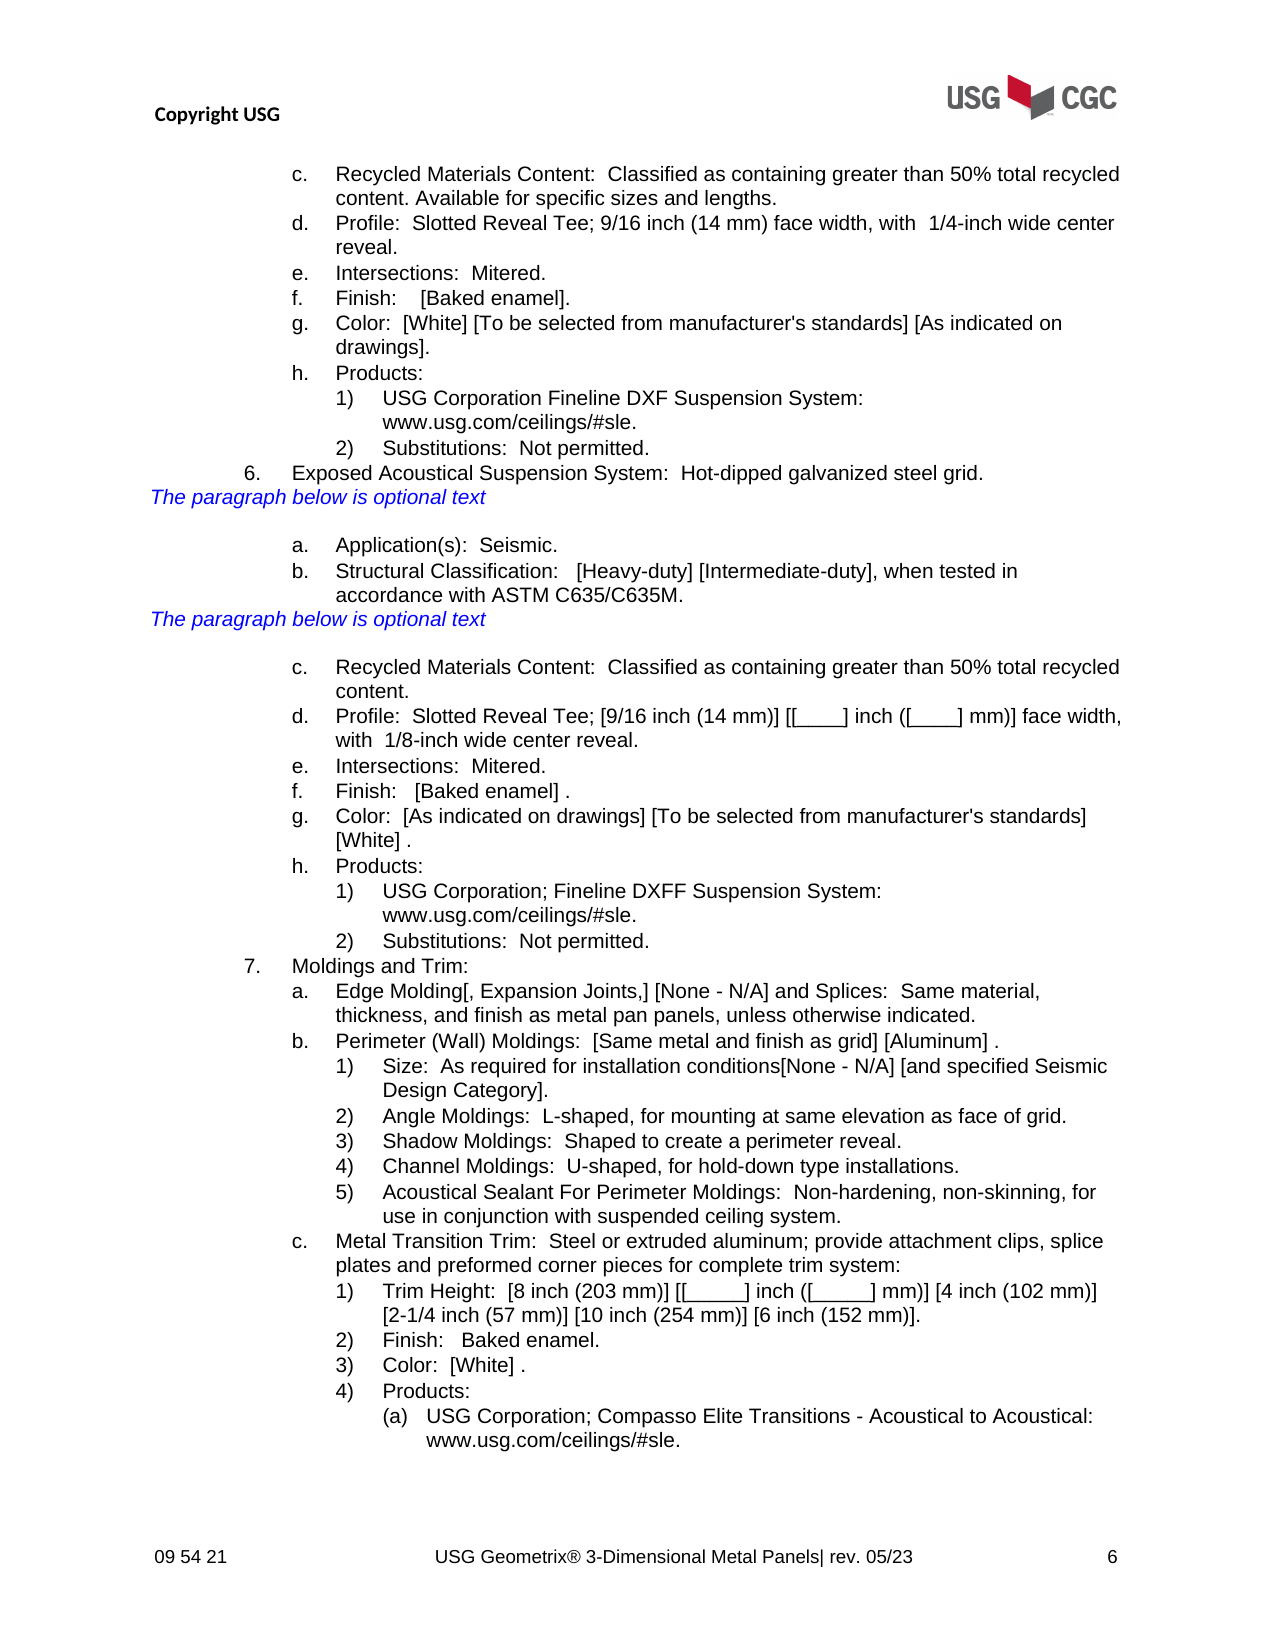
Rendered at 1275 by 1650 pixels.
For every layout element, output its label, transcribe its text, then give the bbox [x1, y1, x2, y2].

text Substitutions: Not permitted. [335, 928, 1125, 952]
text Color: [As indicated on drawings] [To be selected from manufacturer's standards] [White] . [292, 804, 1125, 852]
text Metal Transition Trim: Steel or extruded aluminum; provide attachment clips, splice plates and preformed corner pieces for complete trim system: [292, 1229, 1125, 1277]
text Intersections: Mitered. [292, 753, 1125, 777]
text Color: [White] . [335, 1353, 1125, 1377]
text Application(s): Seismic. [292, 533, 1125, 557]
text Finish: Baked enamel. [335, 1328, 1125, 1352]
text Intersections: Mitered. [292, 260, 1125, 284]
text Structural Classification: [Heavy-duty] [Intermediate-duty], when tested in accordance with ASTM C635/C635M. [292, 558, 1125, 606]
text Color: [White] [To be selected from manufacturer's standards] [As indicated on drawings]. [292, 311, 1125, 359]
text Recycled Materials Content: Classified as containing greater than 50% total recycled content. Available for specific sizes and lengths. [292, 162, 1125, 209]
text Perimeter (Wall) Moldings: [Same metal and finish as grid] [Aluminum] . [292, 1029, 1125, 1053]
picture [947, 75, 1117, 120]
text Products: [335, 1379, 1125, 1403]
text Acoustical Sealant For Perimeter Moldings: Non-hardening, non-skinning, for use in conjunction with suspended ceiling system. [335, 1180, 1125, 1228]
text Size: As required for installation conditions[None - N/A] [and specified Seismic Design Category]. [335, 1054, 1125, 1102]
text Trim Height: [8 inch (203 mm)] [[_____] inch ([_____] mm)] [4 inch (102 mm)] [2-1/4 inch (57 mm)] [10 inch (254 mm)] [6 inch (152 mm)]. [335, 1278, 1125, 1326]
text Finish: [Baked enamel]. [292, 286, 1125, 310]
text Edge Molding[, Expansion Joints,] [None - N/A] and Splices: Same material, thickness, and finish as metal pan panels, unless otherwise indicated. [292, 979, 1125, 1027]
text Channel Moldings: U-shaped, for hold-down type installations. [335, 1154, 1125, 1178]
text USG Corporation; Fineline DXFF Suspension System: www.usg.com/ceilings/#sle. [335, 879, 1125, 927]
text Profile: Slotted Reveal Tee; 9/16 inch (14 mm) face width, with 1/4-inch wide center reveal. [292, 211, 1125, 259]
text USG Corporation; Compasso Elite Transitions - Acoustical to Acoustical: www.usg.com/ceilings/#sle. [382, 1404, 1125, 1452]
text Profile: Slotted Reveal Tee; [9/16 inch (14 mm)] [[____] inch ([____] mm)] face width, with 1/8-inch wide center reveal. [292, 704, 1125, 752]
text Angle Moldings: L-shaped, for mounting at same elevation as face of grid. [335, 1103, 1125, 1127]
text USG Corporation Fineline DXF Suspension System: www.usg.com/ceilings/#sle. [335, 386, 1125, 434]
text Shadow Moldings: Shaped to create a perimeter reveal. [335, 1129, 1125, 1153]
text Moldings and Trim: [244, 954, 1125, 978]
text Exposed Acoustical Suspension System: Hot-dipped galvanized steel grid. [244, 461, 1125, 485]
text Products: [292, 361, 1125, 384]
text Substitutions: Not permitted. [335, 435, 1125, 459]
list The paragraph below is optional text [150, 606, 1125, 630]
text Products: [292, 854, 1125, 878]
text Finish: [Baked enamel] . [292, 779, 1125, 803]
text Recycled Materials Content: Classified as containing greater than 50% total recycled content. [292, 655, 1125, 703]
list The paragraph below is optional text [150, 485, 1125, 509]
